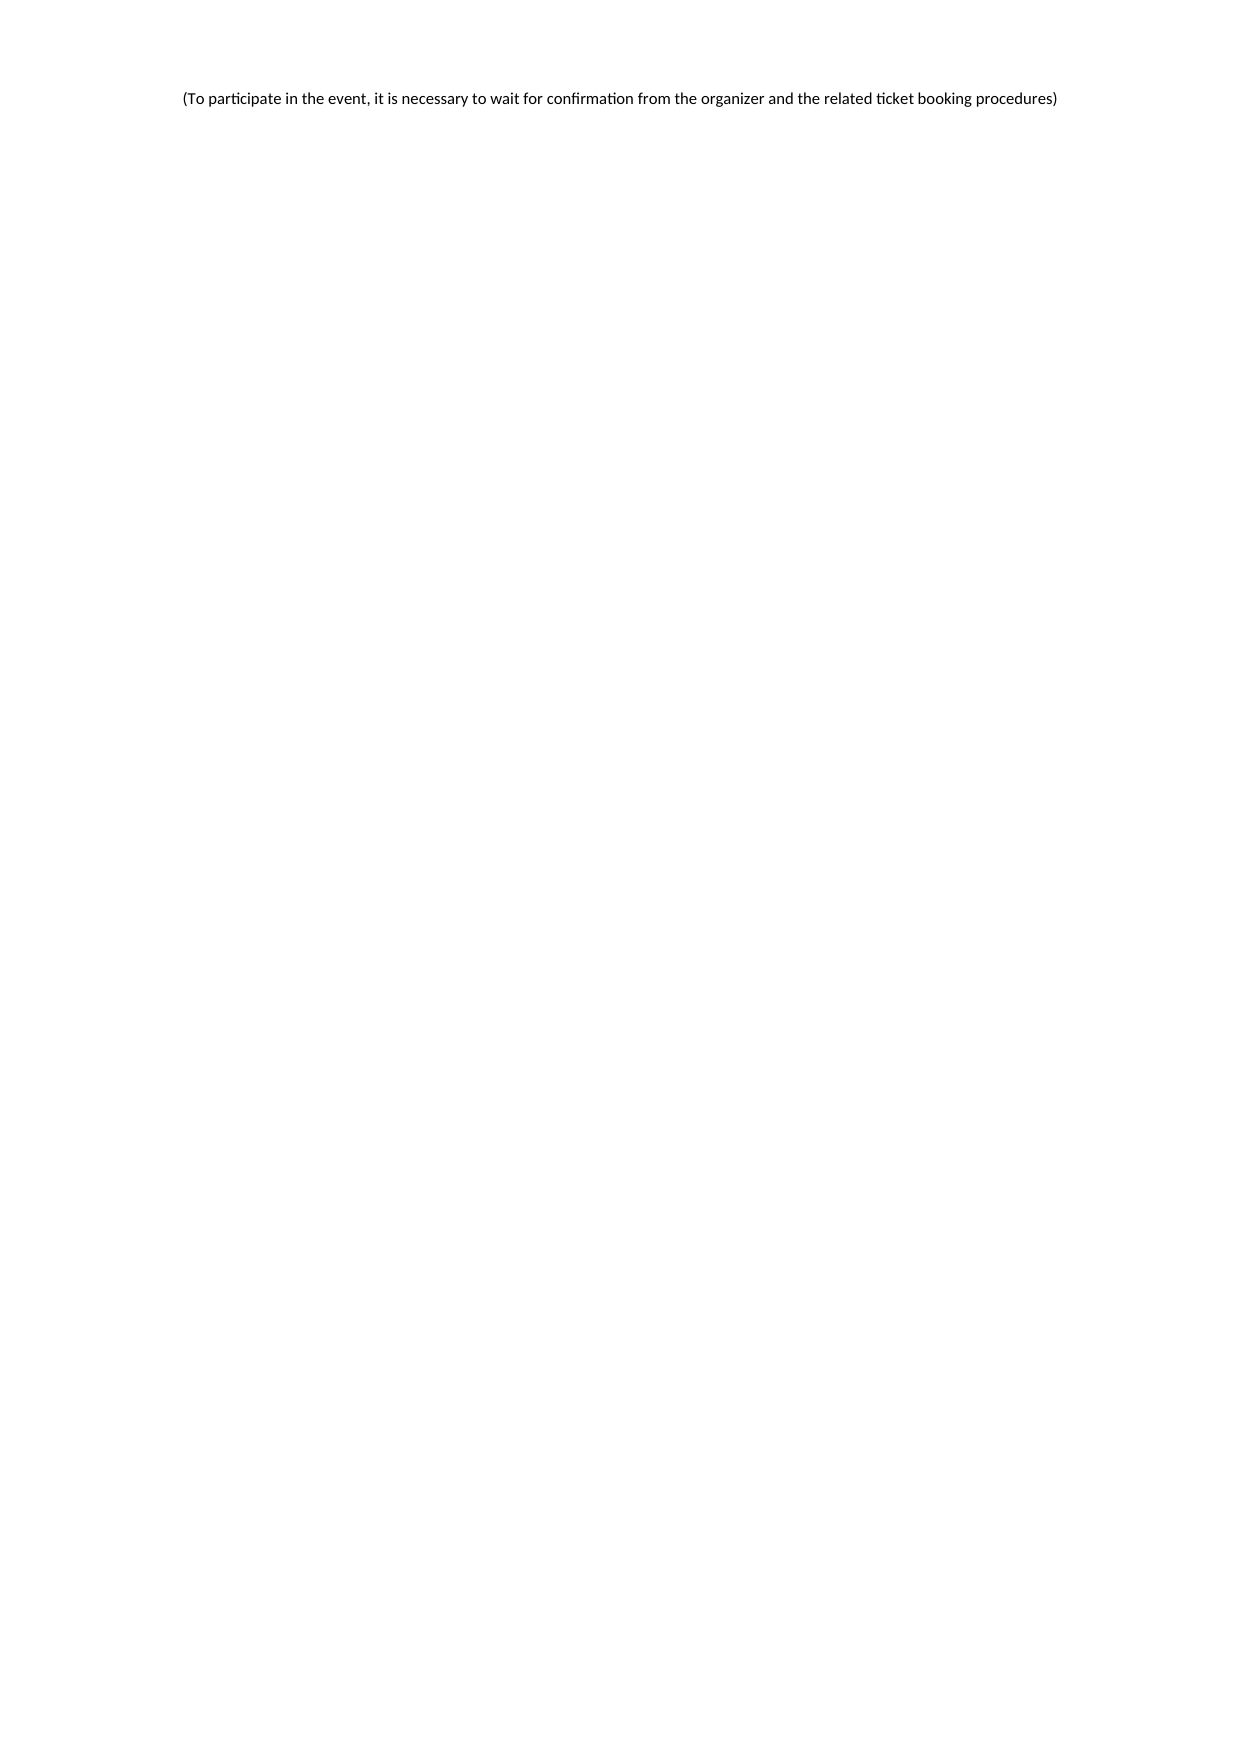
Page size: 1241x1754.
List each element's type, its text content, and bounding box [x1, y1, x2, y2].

text (To participate in the event, it is necessary to wait for confirmation from the organizer and the related ticket booking procedures) [74, 89, 1167, 109]
